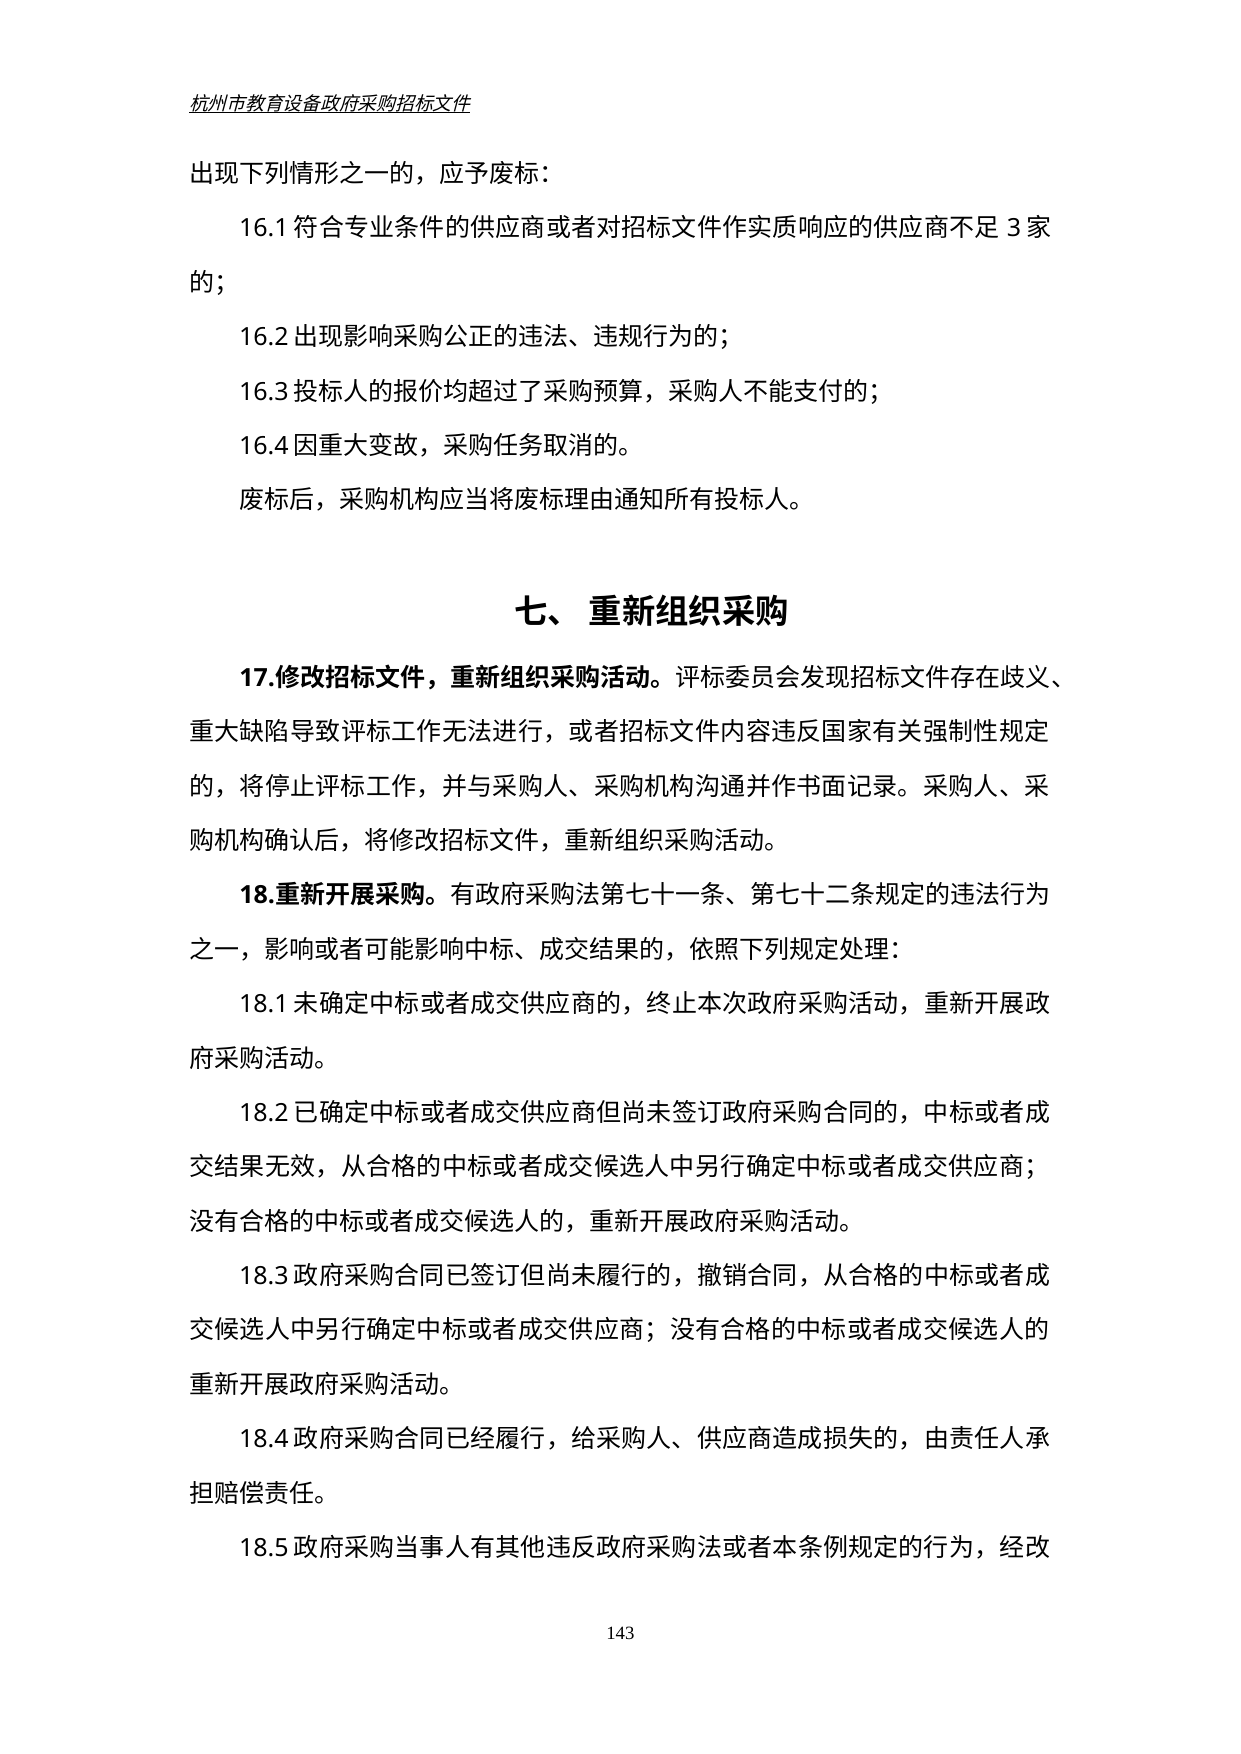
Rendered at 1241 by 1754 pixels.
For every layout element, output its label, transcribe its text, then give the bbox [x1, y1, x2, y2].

text 16.1符合专业条件的供应商或者对招标文件作实质响应的供应商不足3家的； [189, 208, 1051, 298]
text 18.3政府采购合同已签订但尚未履行的，撤销合同，从合格的中标或者成交候选人中另行确定中标或者成交供应商；没有合格的中标或者成交候选人的，重新开展政府采购活动。 [189, 1256, 1051, 1401]
text 七、 重新组织采购 [201, 585, 1051, 633]
text 18.4政府采购合同已经履行，给采购人、供应商造成损失的，由责任人承担赔偿责任。 [189, 1419, 1051, 1509]
text 16.4因重大变故，采购任务取消的。 [189, 425, 1051, 462]
text 18.1未确定中标或者成交供应商的，终止本次政府采购活动，重新开展政府采购活动。 [189, 984, 1051, 1074]
text 废标后，采购机构应当将废标理由通知所有投标人。 [189, 480, 1051, 516]
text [189, 153, 1051, 190]
text 16.2出现影响采购公正的违法、违规行为的； [189, 317, 1051, 353]
text 18.2已确定中标或者成交供应商但尚未签订政府采购合同的，中标或者成交结果无效，从合格的中标或者成交候选人中另行确定中标或者成交供应商；没有合格的中标或者成交候选人的，重新开展政府采购活动。 [189, 1092, 1051, 1237]
text 18.重新开展采购。有政府采购法第七十一条、第七十二条规定的违法行为之一，影响或者可能影响中标、成交结果的，依照下列规定处理： [189, 875, 1051, 966]
text 17.修改招标文件，重新组织采购活动。评标委员会发现招标文件存在歧义、重大缺陷导致评标工作无法进行，或者招标文件内容违反国家有关强制性规定的，将停止评标工作，并与采购人、采购机构沟通并作书面记录。采购人、采购机构确认后，将修改招标文件，重新组织采购活动。 [189, 657, 1051, 857]
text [189, 1527, 1051, 1564]
text 16.3投标人的报价均超过了采购预算，采购人不能支付的； [189, 371, 1051, 407]
